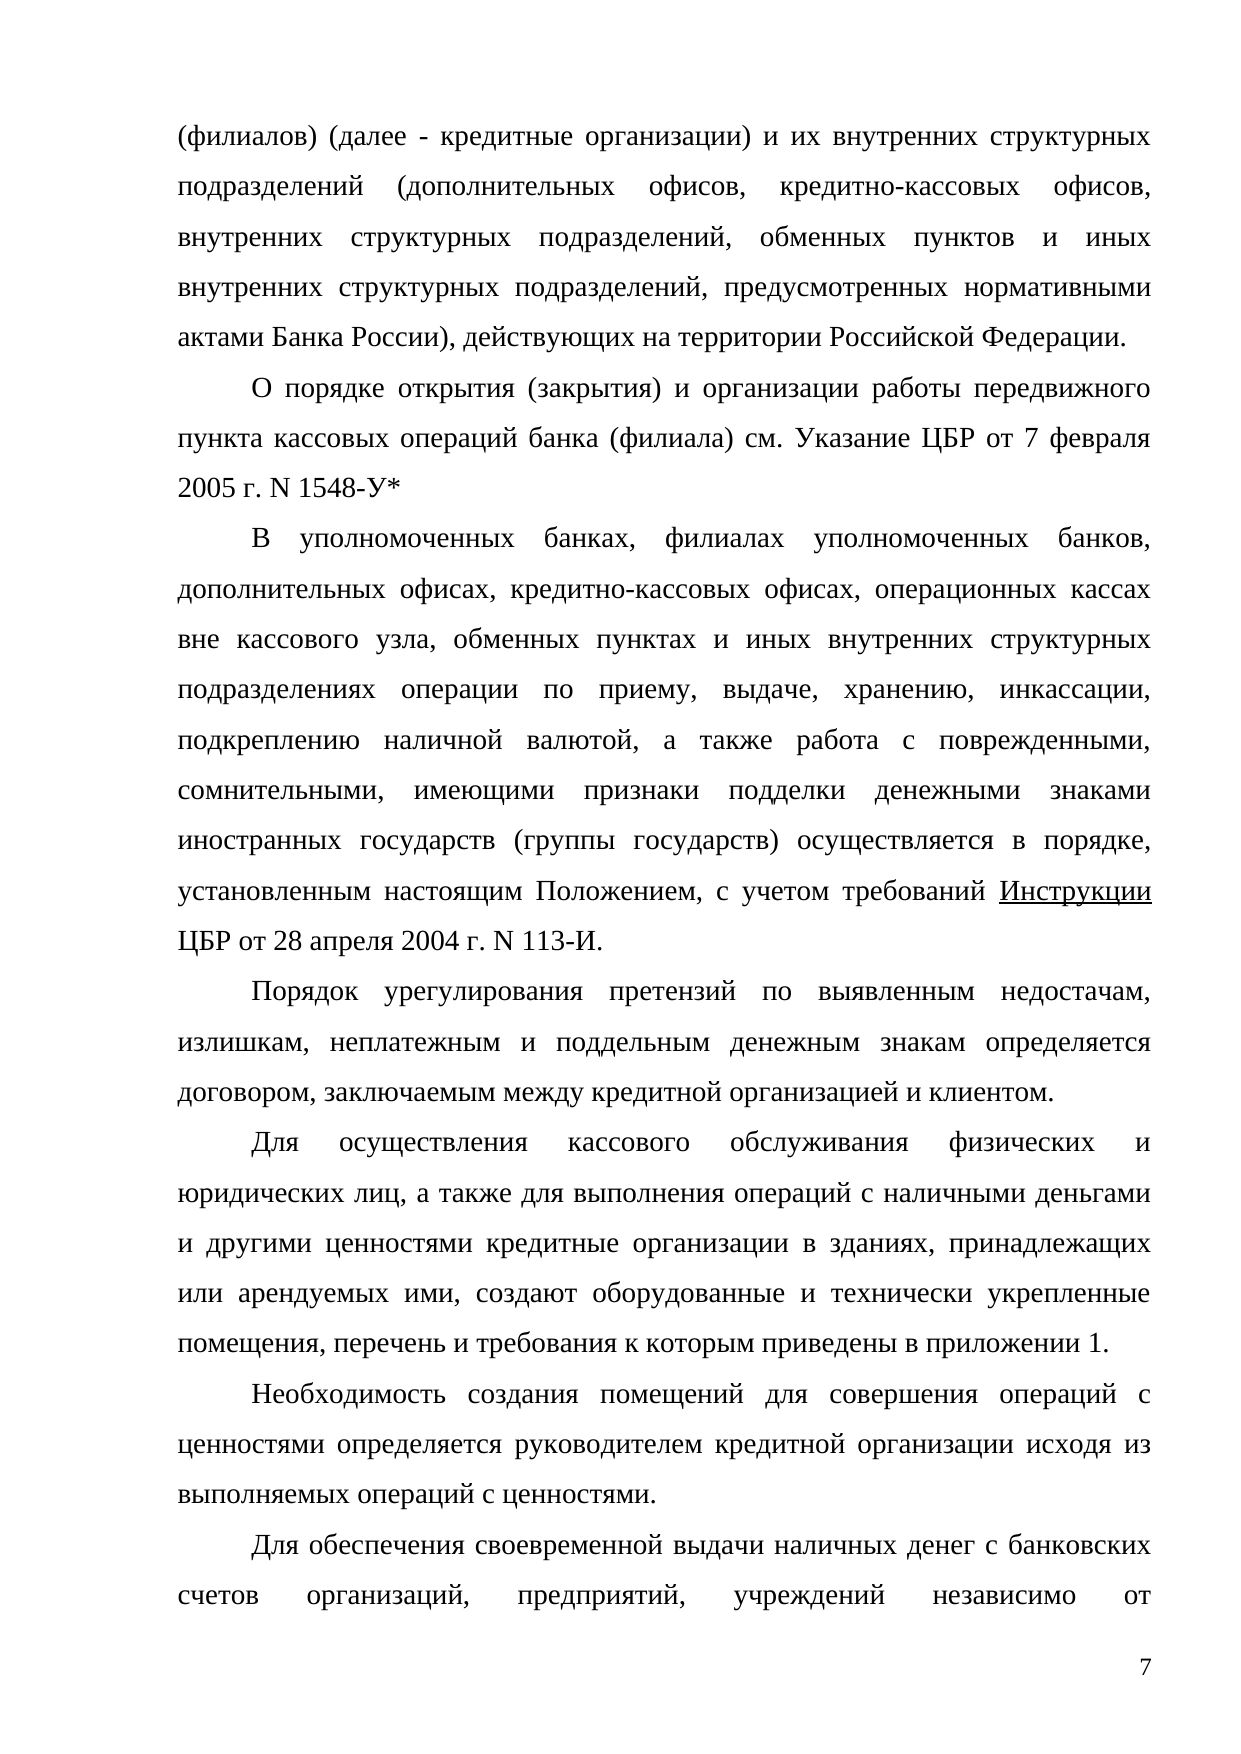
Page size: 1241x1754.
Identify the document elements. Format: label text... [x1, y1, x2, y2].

text Для осуществления кассового обслуживания физических и юридических лиц, а также для выполнения операций с наличными деньгами и другими ценностями кредитные организации в зданиях, принадлежащих или арендуемых ими, создают оборудованные и технически укрепленные помещения, перечень и требования к которым приведены в приложении 1. [177, 1124, 1152, 1359]
text Порядок урегулирования претензий по выявленным недостачам, излишкам, неплатежным и поддельным денежным знакам определяется договором, заключаемым между кредитной организацией и клиентом. [177, 973, 1152, 1108]
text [177, 118, 1152, 353]
text О порядке открытия (закрытия) и организации работы передвижного пункта кассовых операций банка (филиала) см. Указание ЦБР от 7 февраля . N 1548-У* [177, 370, 1152, 504]
text Необходимость создания помещений для совершения операций с ценностями определяется руководителем кредитной организации исходя из выполняемых операций с ценностями. [177, 1376, 1152, 1510]
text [177, 1527, 1152, 1611]
text В уполномоченных банках, филиалах уполномоченных банков, дополнительных офисах, кредитно-кассовых офисах, операционных кассах вне кассового узла, обменных пунктах и иных внутренних структурных подразделениях операции по приему, выдаче, хранению, инкассации, подкреплению наличной валютой, а также работа с поврежденными, сомнительными, имеющими признаки подделки денежными знаками иностранных государств (группы государств) осуществляется в порядке, установленным настоящим Положением, с учетом требований Инструкции ЦБР от 28 апреля . N 113-И. [177, 521, 1152, 957]
